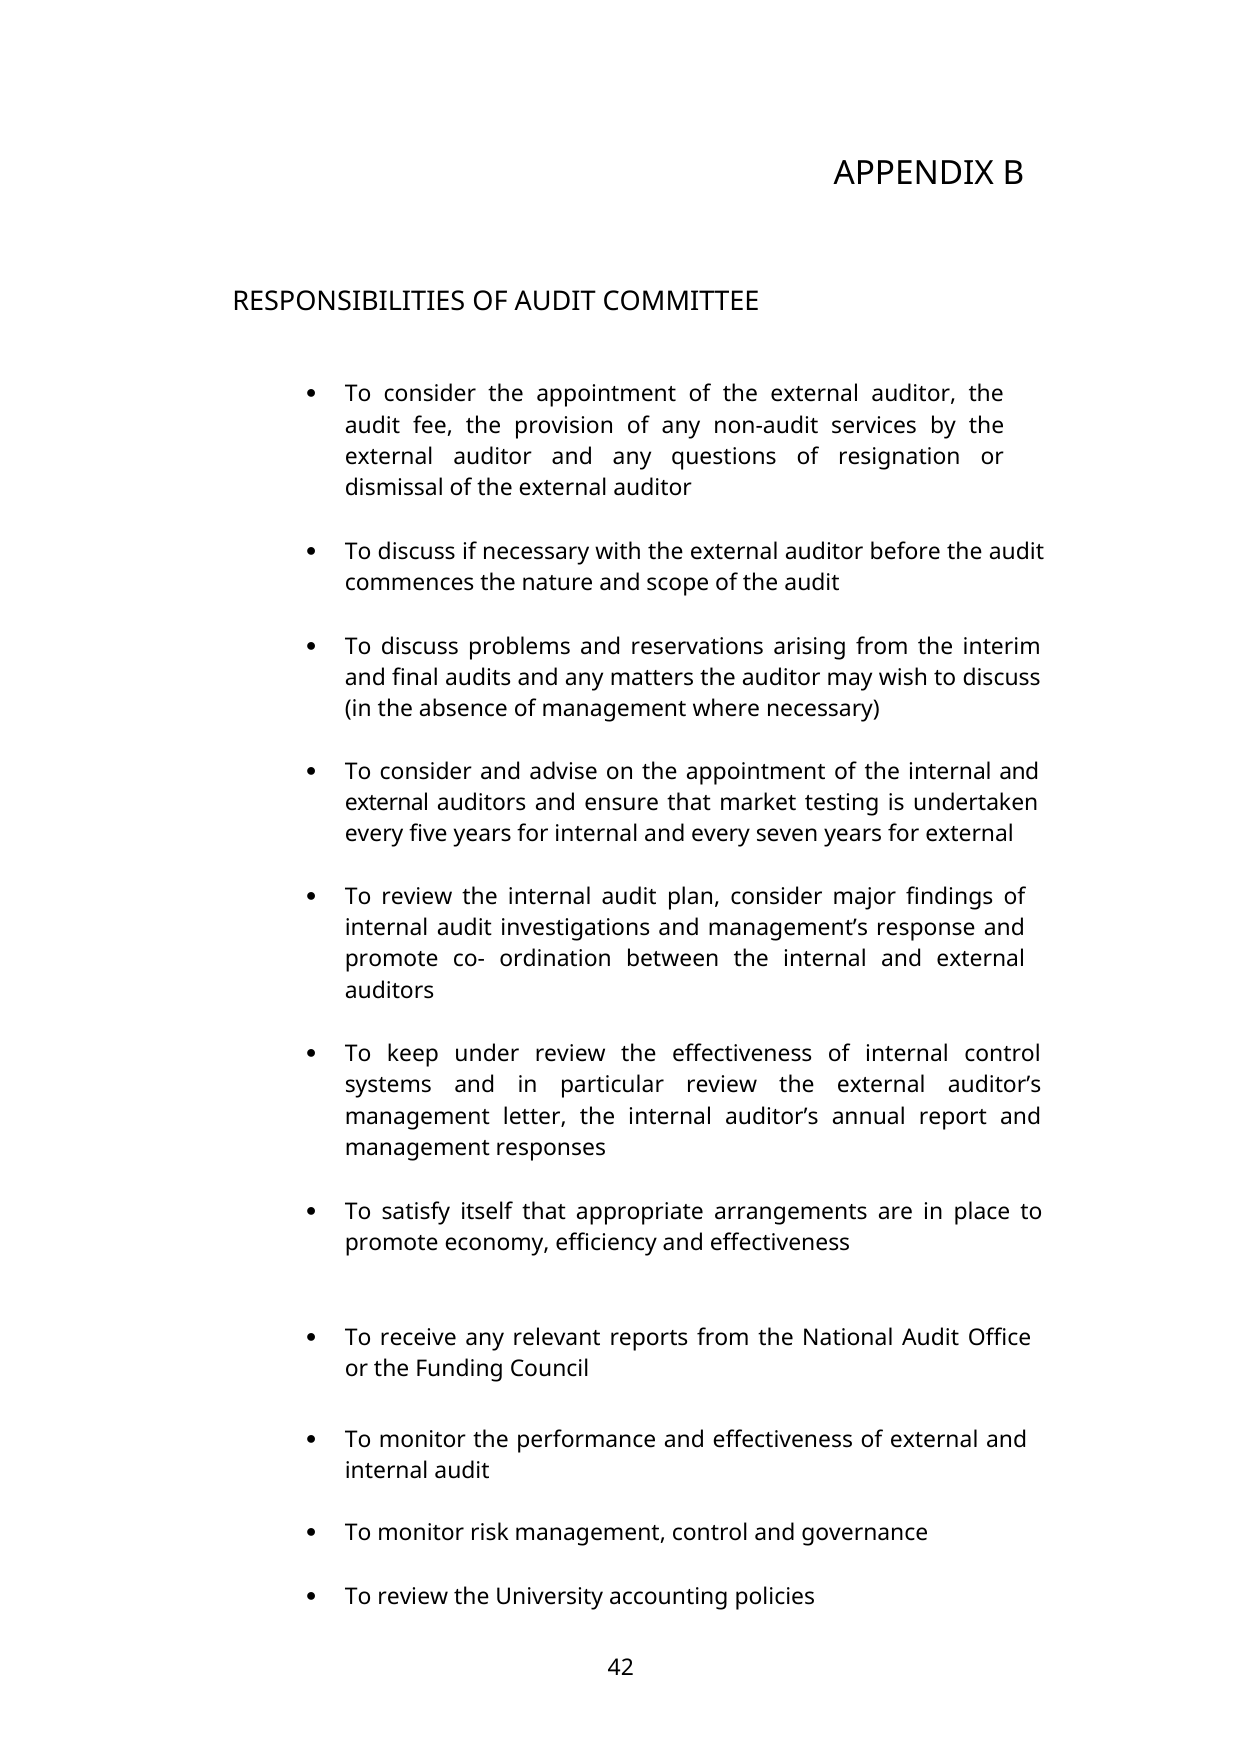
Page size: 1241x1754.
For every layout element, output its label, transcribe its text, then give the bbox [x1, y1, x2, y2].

list To discuss if necessary with the external auditor before the audit commences the nature and scope of the audit [307, 535, 1044, 597]
list To review the internal audit plan, consider major findings of internal audit investigations and management’s response and promote co- ordination between the internal and external auditors [307, 880, 1026, 1005]
text APPENDIX B [833, 148, 1065, 194]
text RESPONSIBILITIES OF AUDIT COMMITTEE [232, 281, 1055, 318]
list To consider and advise on the appointment of the internal and external auditors and ensure that market testing is undertaken every five years for internal and every seven years for external [307, 755, 1039, 848]
list To satisfy itself that appropriate arrangements are in place to promote economy, efficiency and effectiveness [307, 1194, 1043, 1257]
list To keep under review the effectiveness of internal control systems and in particular review the external auditor’s management letter, the internal auditor’s annual report and management responses [307, 1037, 1042, 1162]
list To monitor risk management, control and governance [307, 1516, 1043, 1548]
list To discuss problems and reservations arising from the interim and final audits and any matters the auditor may wish to discuss (in the absence of management where necessary) [307, 629, 1041, 723]
list To review the University accounting policies [307, 1580, 1065, 1611]
list To receive any relevant reports from the National Audit Office or the Funding Council [307, 1321, 1032, 1383]
list To monitor the performance and effectiveness of external and internal audit [307, 1423, 1028, 1485]
list To consider the appointment of the external auditor, the audit fee, the provision of any non-audit services by the external auditor and any questions of resignation or dismissal of the external auditor [307, 377, 1004, 502]
